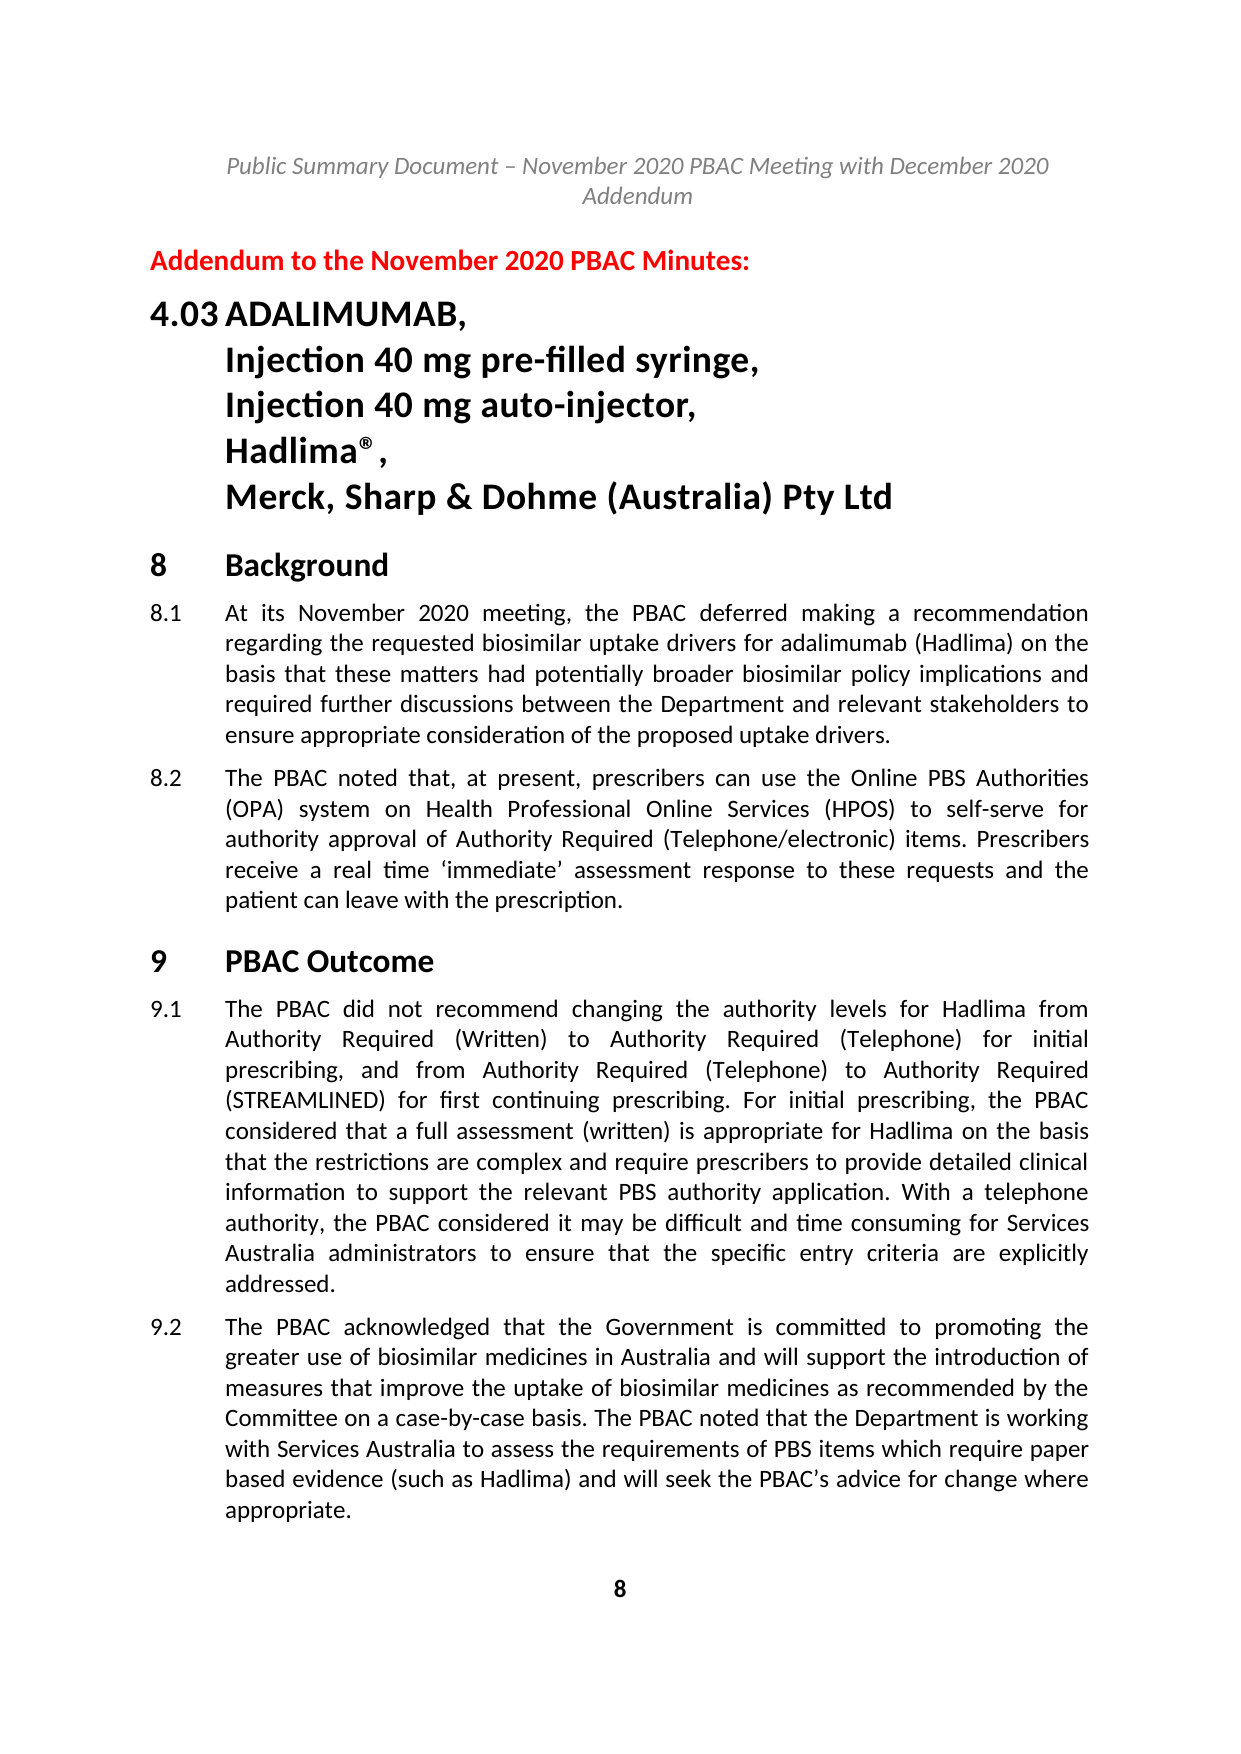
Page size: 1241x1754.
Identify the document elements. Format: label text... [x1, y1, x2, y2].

subtitle PBAC Outcome [150, 940, 1090, 981]
text Addendum to the November 2020 PBAC Minutes: [150, 242, 1090, 277]
text The PBAC did not recommend changing the authority levels for Hadlima from Authority Required (Written) to Authority Required (Telephone) for initial prescribing, and from Authority Required (Telephone) to Authority Required (STREAMLINED) for first continuing prescribing. For initial prescribing, the PBAC considered that a full assessment (written) is appropriate for Hadlima on the basis that the restrictions are complex and require prescribers to provide detailed clinical information to support the relevant PBS authority application. With a telephone authority, the PBAC considered it may be difficult and time consuming for Services Australia administrators to ensure that the specific entry criteria are explicitly addressed. [150, 993, 1090, 1298]
title 4.03 ADALIMUMAB, Injection 40 mg pre-filled syringe, Injection 40 mg auto-injector, Hadlima®, Merck, Sharp & Dohme (Australia) Pty Ltd [150, 290, 1090, 519]
text The PBAC noted that, at present, prescribers can use the Online PBS Authorities (OPA) system on Health Professional Online Services (HPOS) to self-serve for authority approval of Authority Required (Telephone/electronic) items. Prescribers receive a real time ‘immediate’ assessment response to these requests and the patient can leave with the prescription. [150, 762, 1090, 915]
text At its November 2020 meeting, the PBAC deferred making a recommendation regarding the requested biosimilar uptake drivers for adalimumab (Hadlima) on the basis that these matters had potentially broader biosimilar policy implications and required further discussions between the Department and relevant stakeholders to ensure appropriate consideration of the proposed uptake drivers. [150, 597, 1090, 750]
subtitle Background [150, 544, 1090, 584]
text The PBAC acknowledged that the Government is committed to promoting the greater use of biosimilar medicines in Australia and will support the introduction of measures that improve the uptake of biosimilar medicines as recommended by the Committee on a case-by-case basis. The PBAC noted that the Department is working with Services Australia to assess the requirements of PBS items which require paper based evidence (such as Hadlima) and will seek the PBAC’s advice for change where appropriate. [150, 1311, 1090, 1524]
